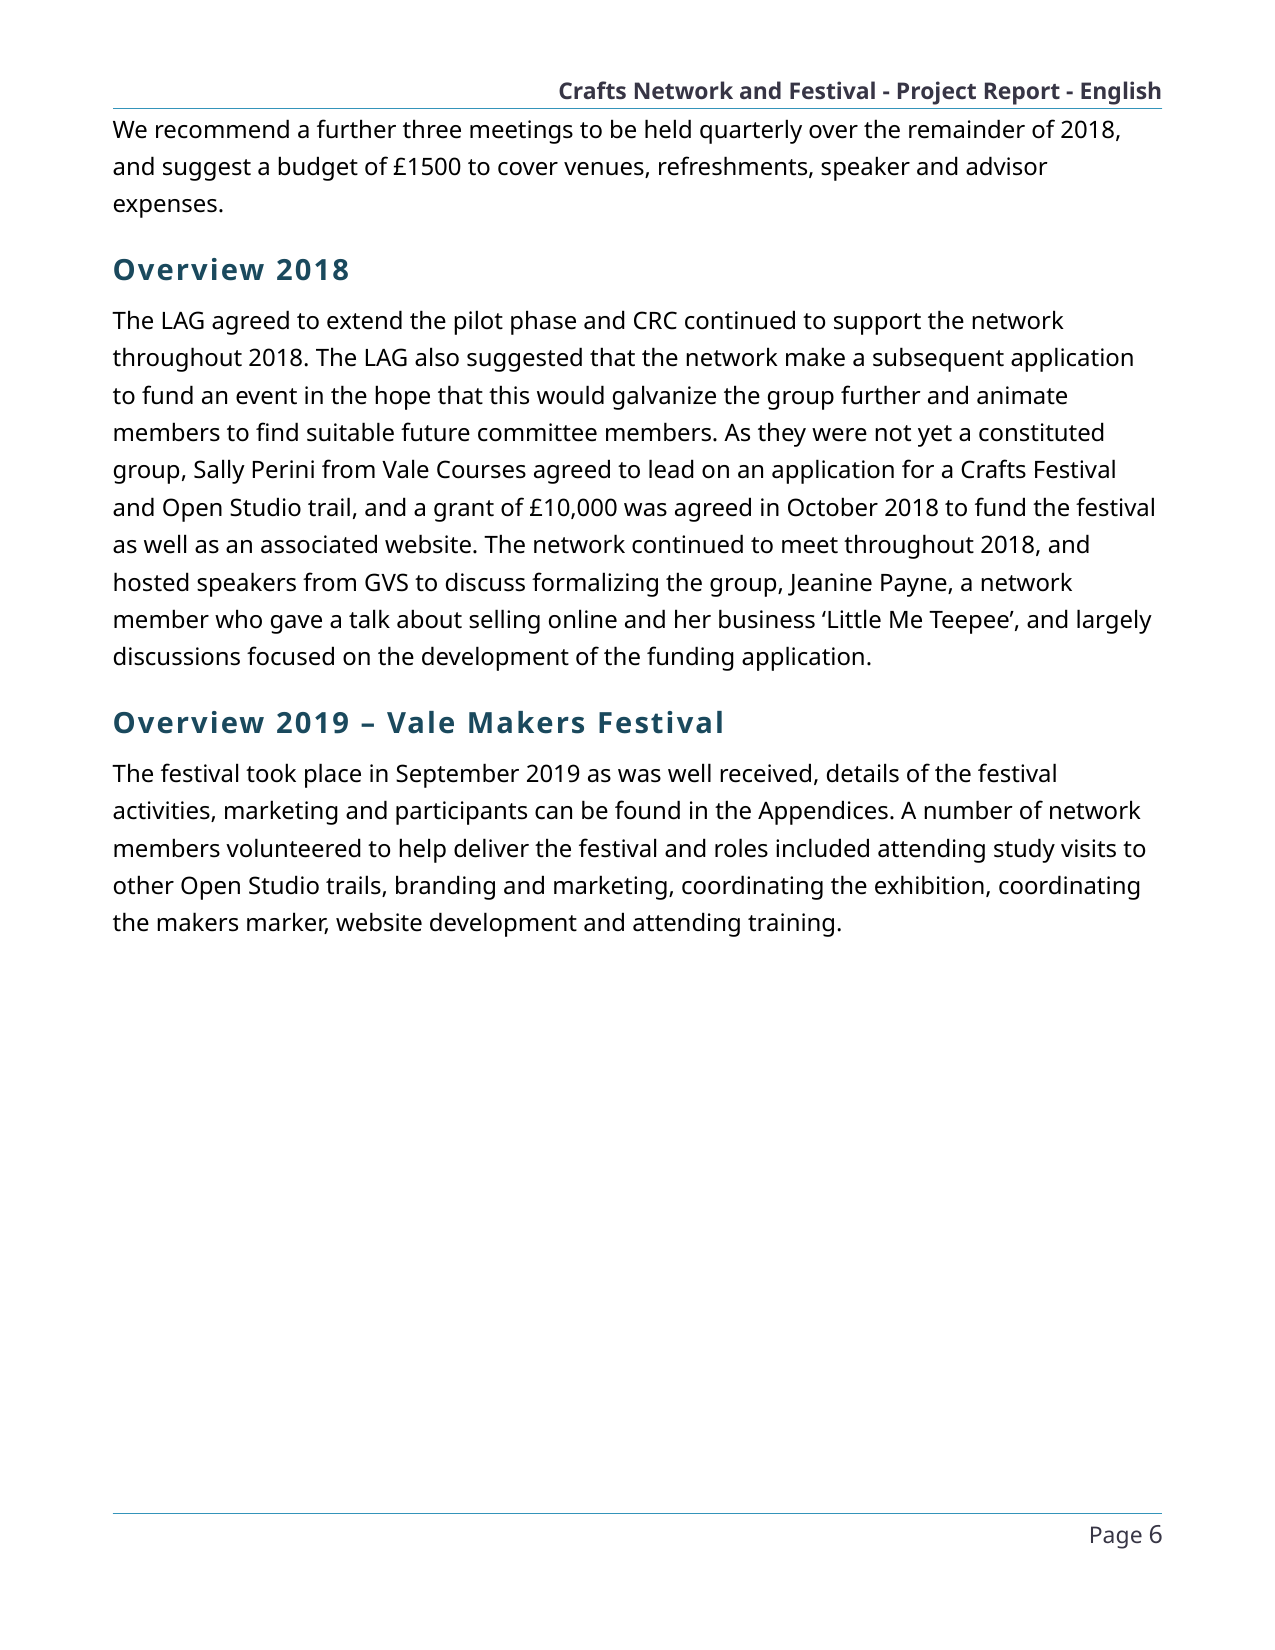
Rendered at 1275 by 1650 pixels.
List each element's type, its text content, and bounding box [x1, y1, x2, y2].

subtitle Overview 2019 – Vale Makers Festival [112, 703, 1162, 742]
text The festival took place in September 2019 as was well received, details of the festival activities, marketing and participants can be found in the Appendices. A number of network members volunteered to help deliver the festival and roles included attending study visits to other Open Studio trails, branding and marketing, coordinating the exhibition, coordinating the makers marker, website development and attending training. [112, 757, 1162, 939]
text We recommend a further three meetings to be held quarterly over the remainder of 2018, and suggest a budget of £1500 to cover venues, refreshments, speaker and advisor expenses. [112, 112, 1162, 220]
text The LAG agreed to extend the pilot phase and CRC continued to support the network throughout 2018. The LAG also suggested that the network make a subsequent application to fund an event in the hope that this would galvanize the group further and animate members to find suitable future committee members. As they were not yet a constituted group, Sally Perini from Vale Courses agreed to lead on an application for a Crafts Festival and Open Studio trail, and a grant of £10,000 was agreed in October 2018 to fund the festival as well as an associated website. The network continued to meet throughout 2018, and hosted speakers from GVS to discuss formalizing the group, Jeanine Payne, a network member who gave a talk about selling online and her business ‘Little Me Teepee’, and largely discussions focused on the development of the funding application. [112, 304, 1162, 673]
subtitle Overview 2018 [112, 250, 1162, 289]
